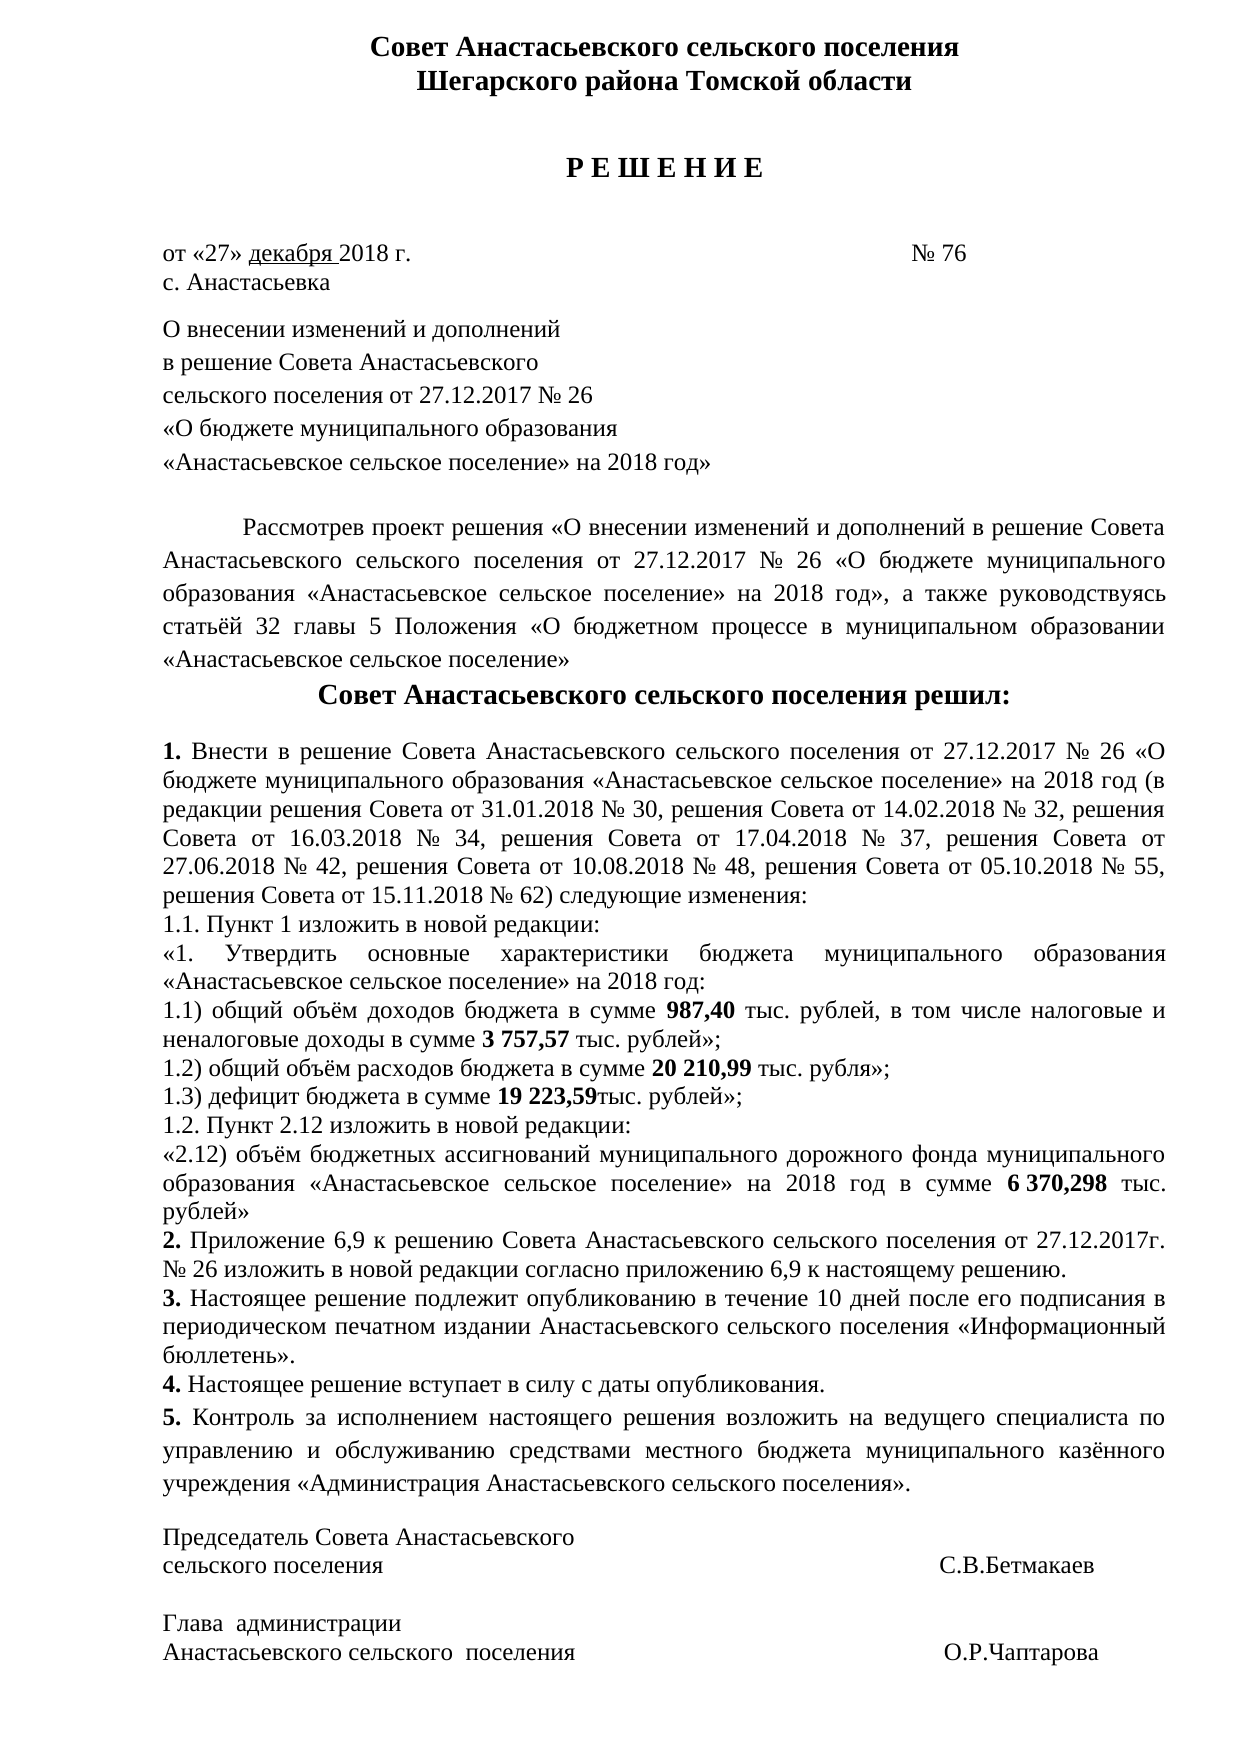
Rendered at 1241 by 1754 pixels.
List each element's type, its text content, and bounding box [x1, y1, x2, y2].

text сельского поселения С.В.Бетмакаев [162, 1551, 1166, 1579]
text в решение Совета Анастасьевского [162, 347, 1166, 376]
text Глава администрации [162, 1608, 1166, 1637]
text О внесении изменений и дополнений [162, 314, 1166, 343]
text Совет Анастасьевского сельского поселения решил: [162, 677, 1166, 711]
subtitle Шегарского района Томской области [162, 63, 1166, 97]
text от «27» декабря 2018 г. № 76 [162, 238, 1166, 267]
text 1. Внести в решение Совета Анастасьевского сельского поселения от 27.12.2017 № 26 «О бюджете муниципального образования «Анастасьевское сельское поселение» на 2018 год (в редакции решения Совета от 31.01.2018 № 30, решения Совета от 14.02.2018 № 32, решения Совета от 16.03.2018 № 34, решения Совета от 17.04.2018 № 37, решения Совета от 27.06.2018 № 42, решения Совета от 10.08.2018 № 48, решения Совета от 05.10.2018 № 55, решения Совета от 15.11.2018 № 62) следующие изменения: [162, 736, 1166, 909]
text Анастасьевского сельского поселения О.Р.Чаптарова [162, 1637, 1166, 1666]
text Председатель Совета Анастасьевского [162, 1522, 1166, 1551]
text 1.3) дефицит бюджета в сумме 19 223,59тыс. рублей»; [162, 1081, 1166, 1110]
text Р Е Ш Е Н И Е [162, 150, 1166, 183]
text 2. Приложение 6,9 к решению Совета Анастасьевского сельского поселения от 27.12.2017г. № 26 изложить в новой редакции согласно приложению 6,9 к настоящему решению. [162, 1225, 1166, 1283]
text Рассмотрев проект решения «О внесении изменений и дополнений в решение Совета Анастасьевского сельского поселения от 27.12.2017 № 26 «О бюджете муниципального образования «Анастасьевское сельское поселение» на 2018 год», а также руководствуясь статьёй 32 главы 5 Положения «О бюджетном процессе в муниципальном образовании «Анастасьевское сельское поселение» [162, 512, 1166, 673]
text сельского поселения от 27.12.2017 № 26 [162, 381, 1166, 409]
text 1.1. Пункт 1 изложить в новой редакции: [162, 909, 1166, 938]
text 3. Настоящее решение подлежит опубликованию в течение 10 дней после его подписания в периодическом печатном издании Анастасьевского сельского поселения «Информационный бюллетень». [162, 1283, 1166, 1369]
text 1.1) общий объём доходов бюджета в сумме 987,40 тыс. рублей, в том числе налоговые и неналоговые доходы в сумме 3 757,57 тыс. рублей»; [162, 995, 1166, 1053]
text «2.12) объём бюджетных ассигнований муниципального дорожного фонда муниципального образования «Анастасьевское сельское поселение» на 2018 год в сумме 6 370,298 тыс. рублей» [162, 1139, 1166, 1225]
text 5. Контроль за исполнением настоящего решения возложить на ведущего специалиста по управлению и обслуживанию средствами местного бюджета муниципального казённого учреждения «Администрация Анастасьевского сельского поселения». [162, 1402, 1166, 1497]
text 4. Настоящее решение вступает в силу с даты опубликования. [162, 1369, 1166, 1398]
text 1.2. Пункт 2.12 изложить в новой редакции: [162, 1110, 1166, 1139]
text с. Анастасьевка [162, 267, 1166, 295]
subtitle Совет Анастасьевского сельского поселения [162, 29, 1166, 63]
text «Анастасьевское сельское поселение» на 2018 год» [162, 447, 1166, 475]
text «1. Утвердить основные характеристики бюджета муниципального образования «Анастасьевское сельское поселение» на 2018 год: [162, 938, 1166, 995]
text «О бюджете муниципального образования [162, 413, 1166, 442]
text 1.2) общий объём расходов бюджета в сумме 20 210,99 тыс. рубля»; [162, 1053, 1166, 1081]
